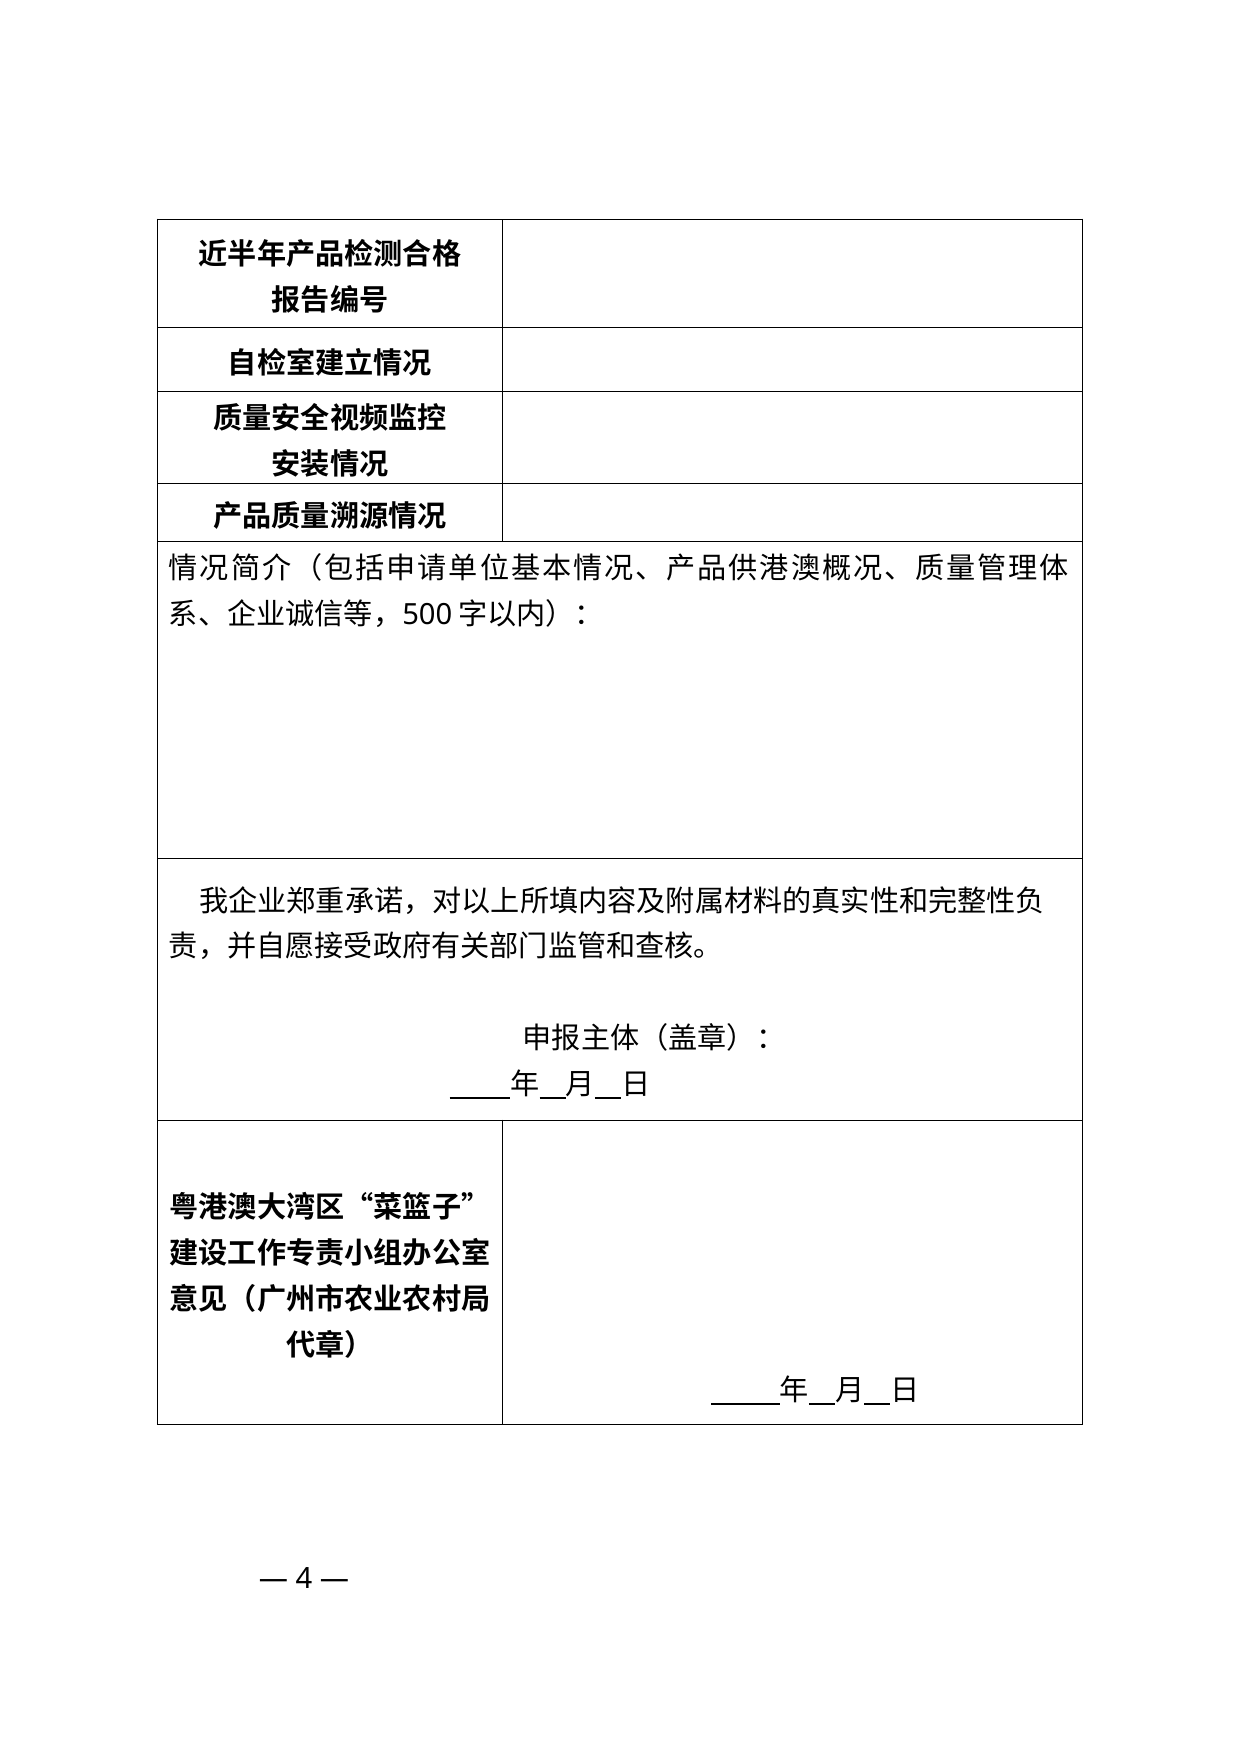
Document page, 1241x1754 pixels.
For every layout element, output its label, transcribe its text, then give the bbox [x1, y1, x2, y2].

table_cell 近半年产品检测合格 报告编号 [158, 220, 502, 327]
table_cell 我企业郑重承诺，对以上所填内容及附属材料的真实性和完整性负责，并自愿接受政府有关部门监管和查核。 申报主体（盖章）： 年 月 日 [158, 859, 1082, 1119]
table_cell 质量安全视频监控 安装情况 [158, 392, 502, 483]
table_cell [503, 328, 1082, 391]
table_cell 产品质量溯源情况 [158, 484, 502, 541]
table_cell 自检室建立情况 [158, 328, 502, 391]
table_cell [503, 220, 1082, 327]
table_cell 情况简介（包括申请单位基本情况、产品供港澳概况、质量管理体系、企业诚信等，500字以内）： [158, 542, 1082, 857]
table_cell [503, 484, 1082, 541]
table_cell 粤港澳大湾区“菜篮子”建设工作专责小组办公室意见（广州市农业农村局 代章） [158, 1121, 502, 1424]
table_cell 年 月 日 [503, 1121, 1082, 1424]
table_cell [503, 392, 1082, 483]
